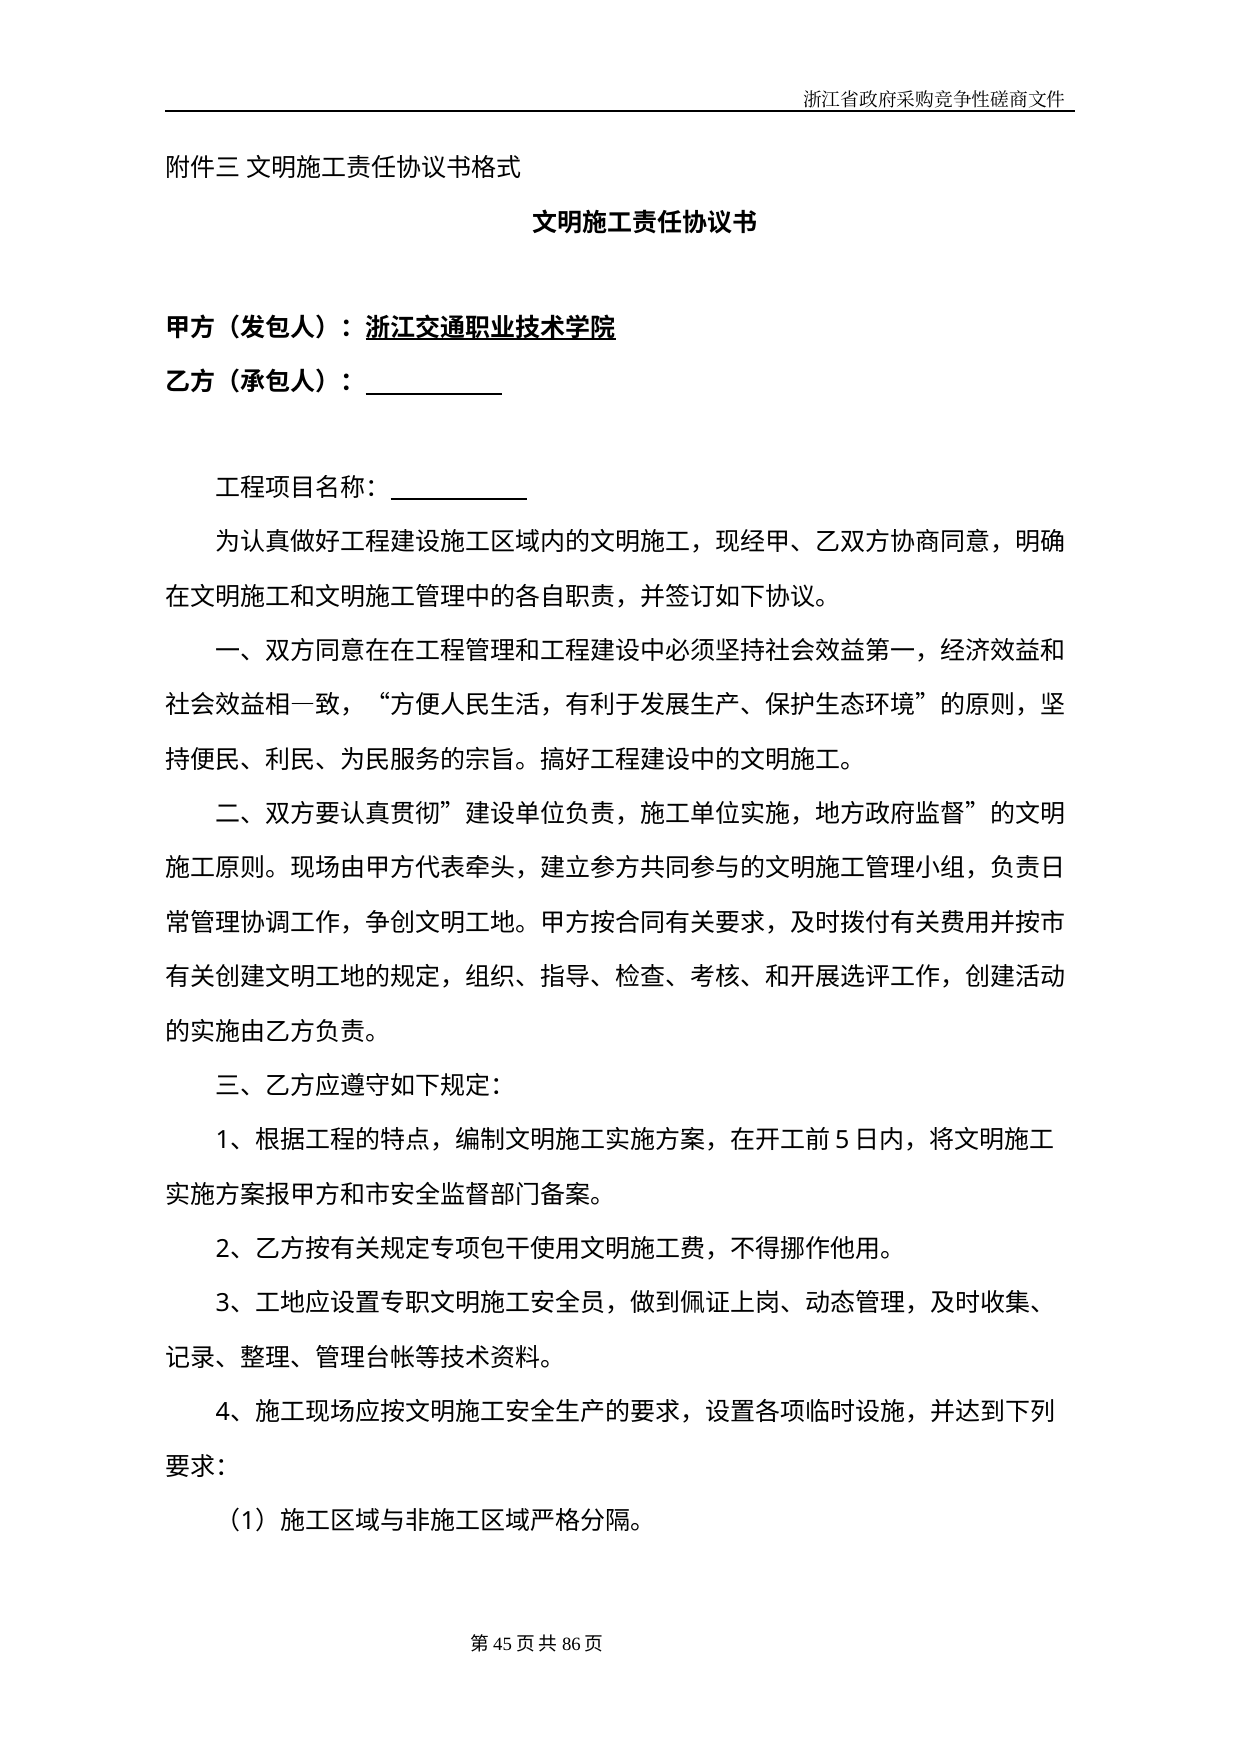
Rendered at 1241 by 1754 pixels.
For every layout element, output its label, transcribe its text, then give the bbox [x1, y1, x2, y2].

text 一、双方同意在在工程管理和工程建设中必须坚持社会效益第一，经济效益和社会效益相—致，“方便人民生活，有利于发展生产、保护生态环境”的原则，坚持便民、利民、为民服务的宗旨。搞好工程建设中的文明施工。 [165, 630, 1075, 775]
text 甲方（发包人）：浙江交通职业技术学院 [165, 307, 1075, 344]
text 4、施工现场应按文明施工安全生产的要求，设置各项临时设施，并达到下列要求： [165, 1392, 1075, 1482]
text 乙方（承包人）： [165, 362, 1075, 398]
text 三、乙方应遵守如下规定： [165, 1065, 1075, 1102]
text 二、双方要认真贯彻”建设单位负责，施工单位实施，地方政府监督”的文明施工原则。现场由甲方代表牵头，建立参方共同参与的文明施工管理小组，负责日常管理协调工作，争创文明工地。甲方按合同有关要求，及时拨付有关费用并按市有关创建文明工地的规定，组织、指导、检查、考核、和开展选评工作，创建活动的实施由乙方负责。 [165, 793, 1075, 1047]
text 为认真做好工程建设施工区域内的文明施工，现经甲、乙双方协商同意，明确在文明施工和文明施工管理中的各自职责，并签订如下协议。 [165, 522, 1075, 612]
text 工程项目名称： [165, 467, 1075, 503]
text 1、根据工程的特点，编制文明施工实施方案，在开工前5日内，将文明施工实施方案报甲方和市安全监督部门备案。 [165, 1120, 1075, 1210]
text 2、乙方按有关规定专项包干使用文明施工费，不得挪作他用。 [165, 1228, 1075, 1265]
text （1）施工区域与非施工区域严格分隔。 [165, 1500, 1075, 1537]
text 附件三 文明施工责任协议书格式 [165, 148, 1075, 184]
text 文明施工责任协议书 [165, 202, 1075, 238]
text 3、工地应设置专职文明施工安全员，做到佩证上岗、动态管理，及时收集、记录、整理、管理台帐等技术资料。 [165, 1283, 1075, 1373]
